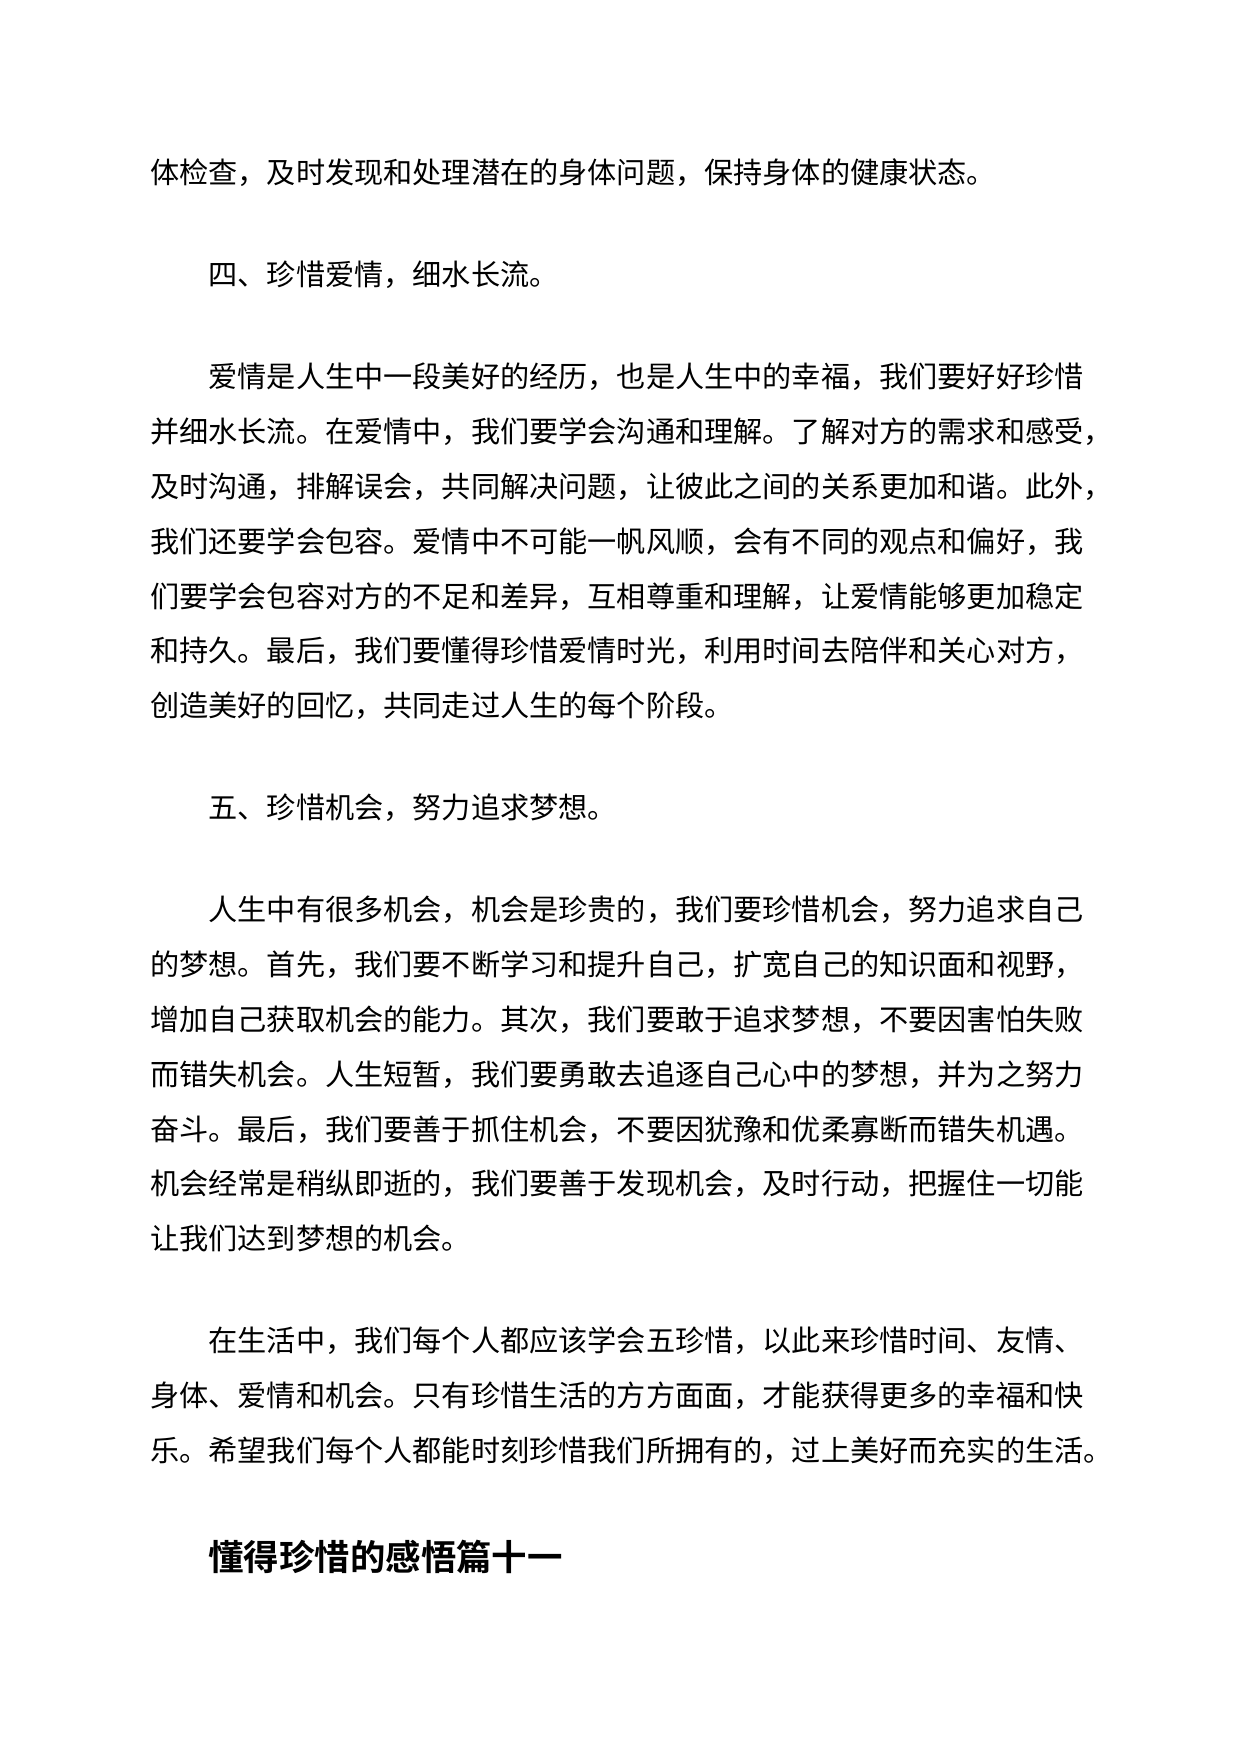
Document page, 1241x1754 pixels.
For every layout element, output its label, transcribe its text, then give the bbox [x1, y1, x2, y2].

text 五、珍惜机会，努力追求梦想。 [150, 785, 1090, 827]
text 在生活中，我们每个人都应该学会五珍惜，以此来珍惜时间、友情、身体、爱情和机会。只有珍惜生活的方方面面，才能获得更多的幸福和快乐。希望我们每个人都能时刻珍惜我们所拥有的，过上美好而充实的生活。 [150, 1318, 1090, 1470]
text 人生中有很多机会，机会是珍贵的，我们要珍惜机会，努力追求自己的梦想。首先，我们要不断学习和提升自己，扩宽自己的知识面和视野，增加自己获取机会的能力。其次，我们要敢于追求梦想，不要因害怕失败而错失机会。人生短暂，我们要勇敢去追逐自己心中的梦想，并为之努力奋斗。最后，我们要善于抓住机会，不要因犹豫和优柔寡断而错失机遇。机会经常是稍纵即逝的，我们要善于发现机会，及时行动，把握住一切能让我们达到梦想的机会。 [150, 886, 1090, 1258]
text 懂得珍惜的感悟篇十一 [150, 1529, 1090, 1580]
text 四、珍惜爱情，细水长流。 [150, 252, 1090, 294]
text 爱情是人生中一段美好的经历，也是人生中的幸福，我们要好好珍惜并细水长流。在爱情中，我们要学会沟通和理解。了解对方的需求和感受，及时沟通，排解误会，共同解决问题，让彼此之间的关系更加和谐。此外，我们还要学会包容。爱情中不可能一帆风顺，会有不同的观点和偏好，我们要学会包容对方的不足和差异，互相尊重和理解，让爱情能够更加稳定和持久。最后，我们要懂得珍惜爱情时光，利用时间去陪伴和关心对方，创造美好的回忆，共同走过人生的每个阶段。 [150, 353, 1090, 725]
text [150, 150, 1090, 192]
